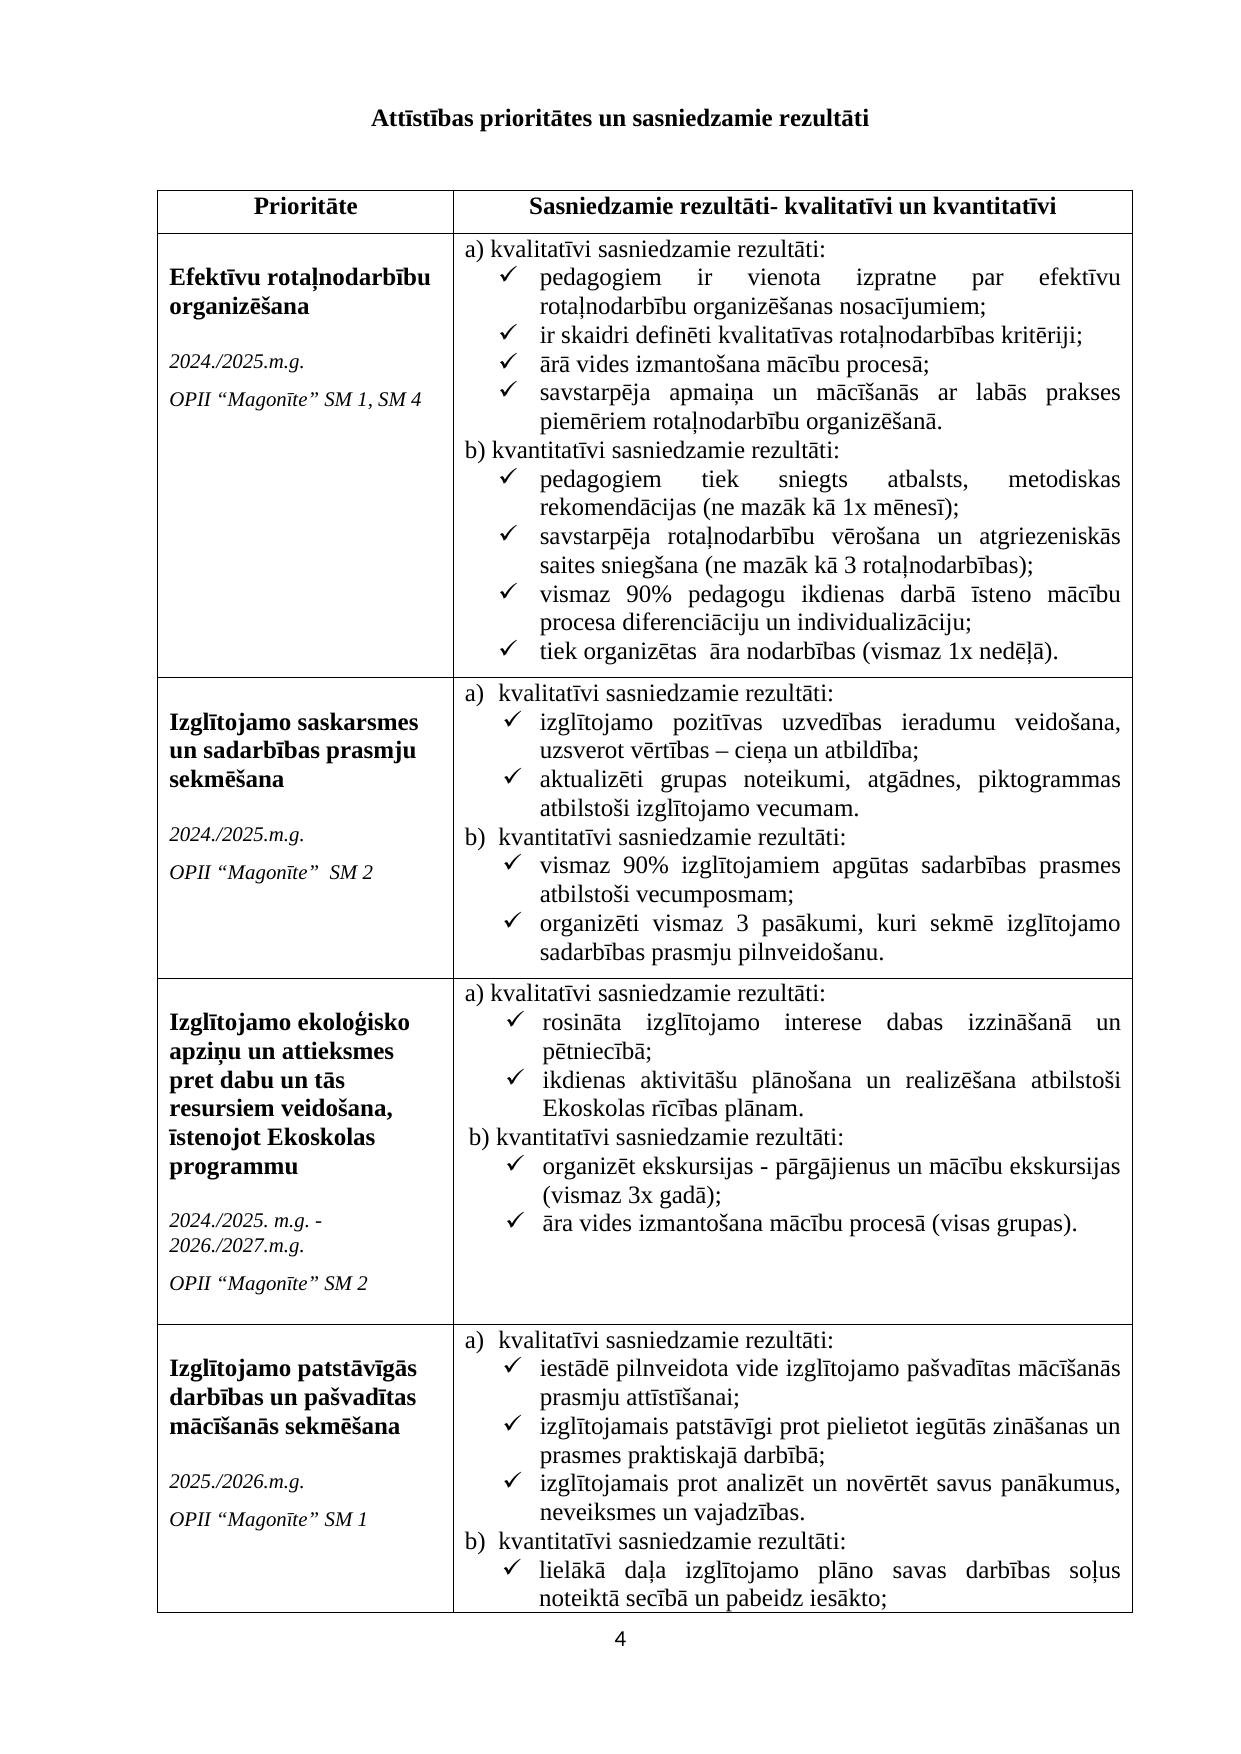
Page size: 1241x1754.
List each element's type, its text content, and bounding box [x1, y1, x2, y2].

table_cell Izglītojamo saskarsmes un sadarbības prasmju sekmēšana 2024./2025.m.g. OPII “Magonīte” SM 2 [158, 678, 453, 977]
table_cell a) kvalitatīvi sasniedzamie rezultāti: rosināta izglītojamo interese dabas izzināšanā un pētniecībā; ikdienas aktivitāšu plānošana un realizēšana atbilstoši Ekoskolas rīcības plānam. b) kvantitatīvi sasniedzamie rezultāti: organizēt ekskursijas - pārgājienus un mācību ekskursijas (vismaz 3x gadā); āra vides izmantošana mācību procesā (visas grupas). [454, 979, 1132, 1324]
text Attīstības prioritātes un sasniedzamie rezultāti [187, 103, 1053, 132]
table_header Sasniedzamie rezultāti- kvalitatīvi un kvantitatīvi [454, 191, 1132, 233]
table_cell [454, 1325, 1132, 1612]
table_cell Izglītojamo ekoloģisko apziņu un attieksmes pret dabu un tās resursiem veidošana, īstenojot Ekoskolas programmu 2024./2025. m.g. - 2026./2027.m.g. OPII “Magonīte” SM 2 [158, 979, 453, 1324]
table_cell Efektīvu rotaļnodarbību organizēšana 2024./2025.m.g. OPII “Magonīte” SM 1, SM 4 [158, 234, 453, 677]
table_header Prioritāte [158, 191, 453, 233]
table_cell kvalitatīvi sasniedzamie rezultāti: izglītojamo pozitīvas uzvedības ieradumu veidošana, uzsverot vērtības – cieņa un atbildība; aktualizēti grupas noteikumi, atgādnes, piktogrammas atbilstoši izglītojamo vecumam. kvantitatīvi sasniedzamie rezultāti: vismaz 90% izglītojamiem apgūtas sadarbības prasmes atbilstoši vecumposmam; organizēti vismaz 3 pasākumi, kuri sekmē izglītojamo sadarbības prasmju pilnveidošanu. [454, 678, 1132, 977]
table_cell a) kvalitatīvi sasniedzamie rezultāti: pedagogiem ir vienota izpratne par efektīvu rotaļnodarbību organizēšanas nosacījumiem; ir skaidri definēti kvalitatīvas rotaļnodarbības kritēriji; ārā vides izmantošana mācību procesā; savstarpēja apmaiņa un mācīšanās ar labās prakses piemēriem rotaļnodarbību organizēšanā. b) kvantitatīvi sasniedzamie rezultāti: pedagogiem tiek sniegts atbalsts, metodiskas rekomendācijas (ne mazāk kā 1x mēnesī); savstarpēja rotaļnodarbību vērošana un atgriezeniskās saites sniegšana (ne mazāk kā 3 rotaļnodarbības); vismaz 90% pedagogu ikdienas darbā īsteno mācību procesa diferenciāciju un individualizāciju; tiek organizētas āra nodarbības (vismaz 1x nedēļā). [454, 234, 1132, 677]
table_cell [158, 1325, 453, 1612]
